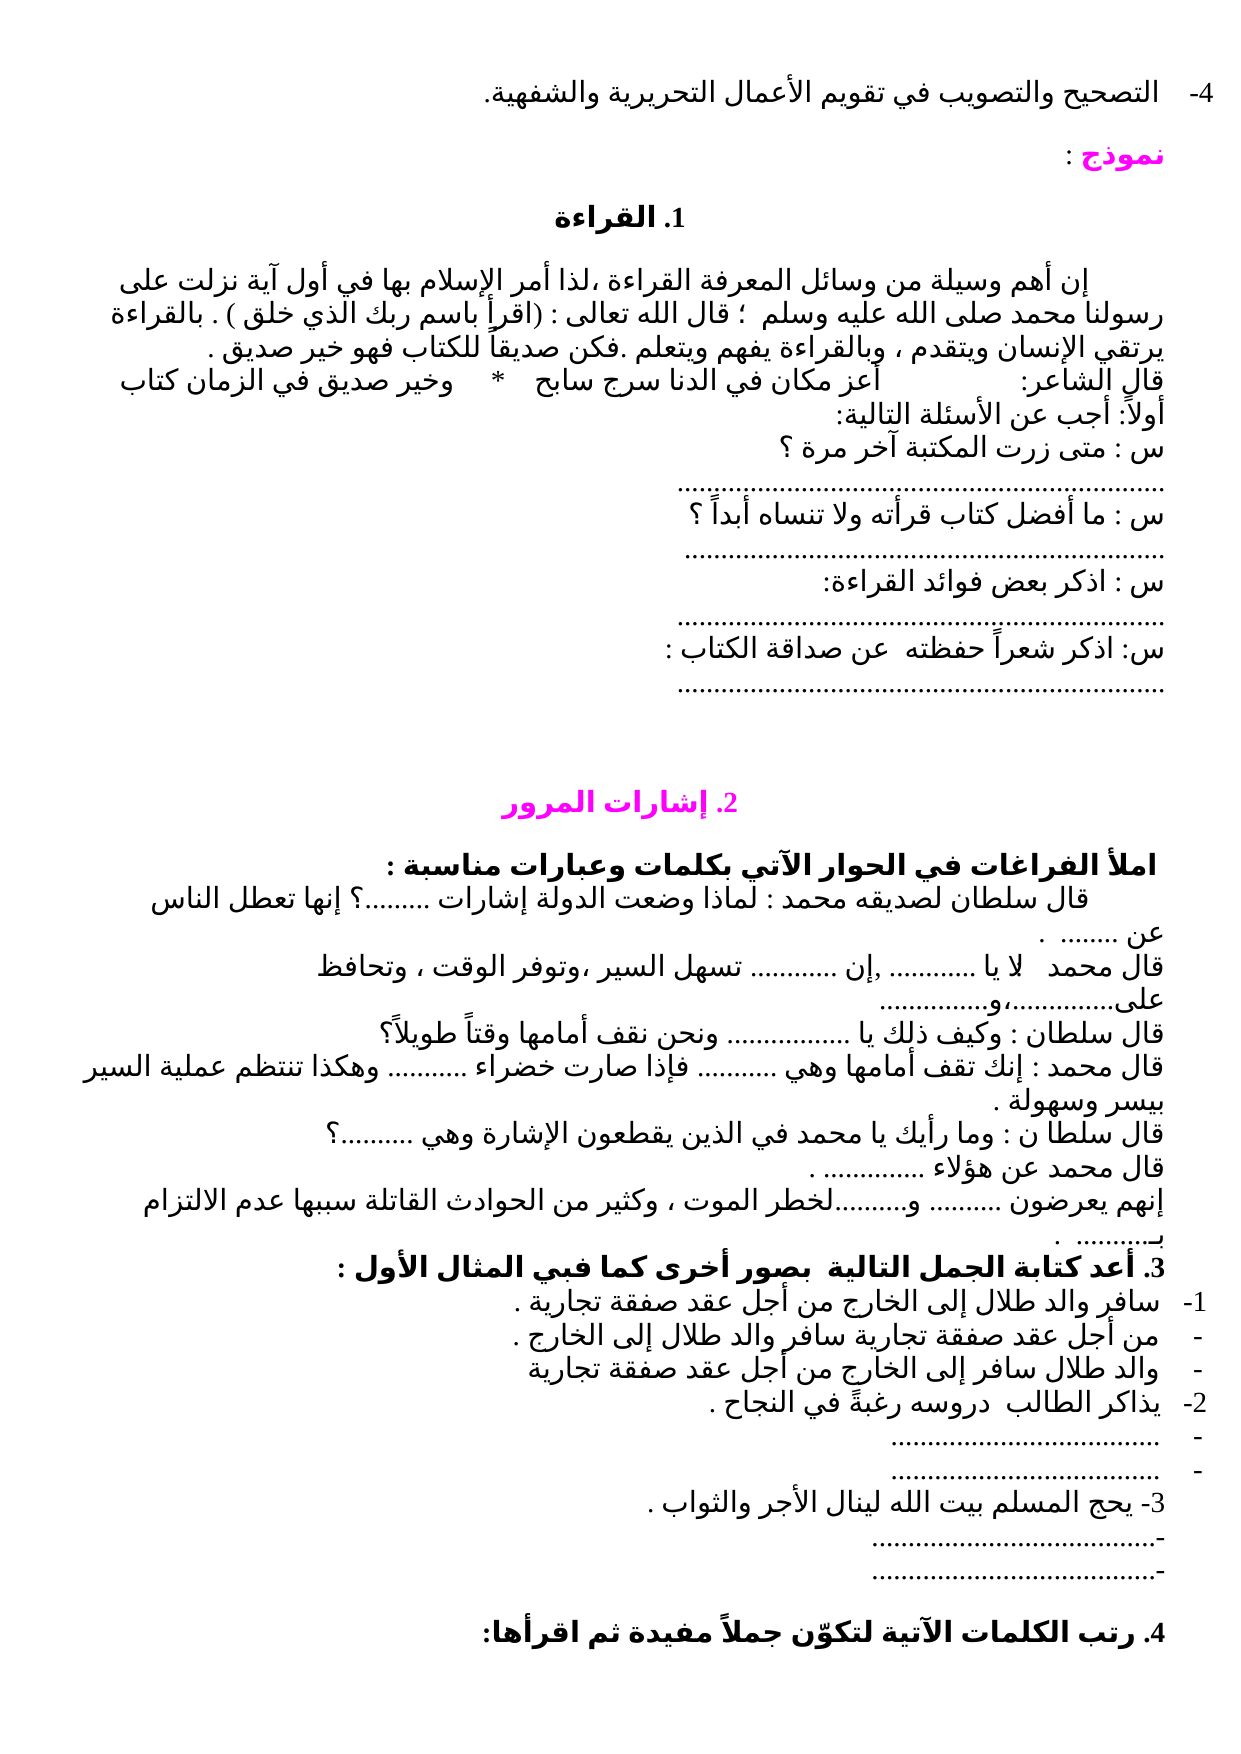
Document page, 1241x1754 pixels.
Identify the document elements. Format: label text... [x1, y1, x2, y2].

text 3. أعد كتابة الجمل التالية بصور أخرى كما فبي المثال الأول : [75, 1251, 1165, 1284]
text - ..................................... [75, 1418, 1203, 1452]
text قال سلطان لصديقه محمد : لماذا وضعت الدولة إشارات .........؟ إنها تعطل الناس عن ........ . [75, 882, 1165, 949]
text أولاً: أجب عن الأسئلة التالية: [75, 397, 1165, 430]
text إنهم يعرضون .......... و..........لخطر الموت ، وكثير من الحوادث القاتلة سببها عدم الالتزام بـ.......... . [75, 1183, 1165, 1251]
text ................................................................... [75, 598, 1165, 632]
text -....................................... [75, 1552, 1165, 1586]
text قال محمد عن هؤلاء .............. . [75, 1150, 1165, 1183]
text ................................................................... [75, 665, 1165, 699]
text س : ما أفضل كتاب قرأته ولا تنساه أبداً ؟ [75, 497, 1165, 531]
text 2. إشارات المرور [75, 785, 1165, 819]
text 4. رتب الكلمات الآتية لتكوّن جملاً مفيدة ثم اقرأها: [75, 1615, 1165, 1648]
text نموذج : [75, 137, 1165, 171]
text 1. القراءة [75, 200, 1165, 233]
text .................................................................. [75, 531, 1165, 564]
text - ..................................... [75, 1452, 1203, 1485]
text قال محمد : لا يا ............ ,إن ............ تسهل السير ،وتوفر الوقت ، وتحافظ على..............،و............... [75, 949, 1165, 1016]
text 4- التصحيح والتصويب في تقويم الأعمال التحريرية والشفهية. [75, 75, 1214, 108]
text س : متى زرت المكتبة آخر مرة ؟ [75, 430, 1165, 464]
text املأ الفراغات في الحوار الآتي بكلمات وعبارات مناسبة : [75, 848, 1165, 882]
text 1- سافر والد طلال إلى الخارج من أجل عقد صفقة تجارية . [75, 1284, 1207, 1318]
text -....................................... [75, 1519, 1165, 1552]
text - والد طلال سافر إلى الخارج من أجل عقد صفقة تجارية [75, 1351, 1203, 1385]
text قال محمد : إنك تقف أمامها وهي ........... فإذا صارت خضراء ........... وهكذا تنتظم عملية السير بيسر وسهولة . [75, 1049, 1165, 1116]
text ................................................................... [75, 464, 1165, 497]
text إن أهم وسيلة من وسائل المعرفة القراءة ،لذا أمر الإسلام بها في أول آية نزلت على رسولنا محمد صلى الله عليه وسلم ؛ قال الله تعالى : (اقرأ باسم ربك الذي خلق ) . بالقراءة يرتقي الإنسان ويتقدم ، وبالقراءة يفهم ويتعلم .فكن صديقاً للكتاب فهو خير صديق . [75, 263, 1165, 363]
text - من أجل عقد صفقة تجارية سافر والد طلال إلى الخارج . [75, 1318, 1203, 1351]
text قال سلطان : وكيف ذلك يا ................. ونحن نقف أمامها وقتاً طويلاً؟ [75, 1016, 1165, 1049]
text قال الشاعر: أعز مكان في الدنا سرج سابح * وخير صديق في الزمان كتاب [75, 363, 1165, 397]
text س: اذكر شعراً حفظته عن صداقة الكتاب : [75, 632, 1165, 665]
text 3- يحج المسلم بيت الله لينال الأجر والثواب . [75, 1485, 1165, 1519]
text س : اذكر بعض فوائد القراءة: [75, 564, 1165, 598]
text 2- يذاكر الطالب دروسه رغبةً في النجاح . [75, 1385, 1207, 1418]
text قال سلطا ن : وما رأيك يا محمد في الذين يقطعون الإشارة وهي ..........؟ [75, 1116, 1165, 1150]
